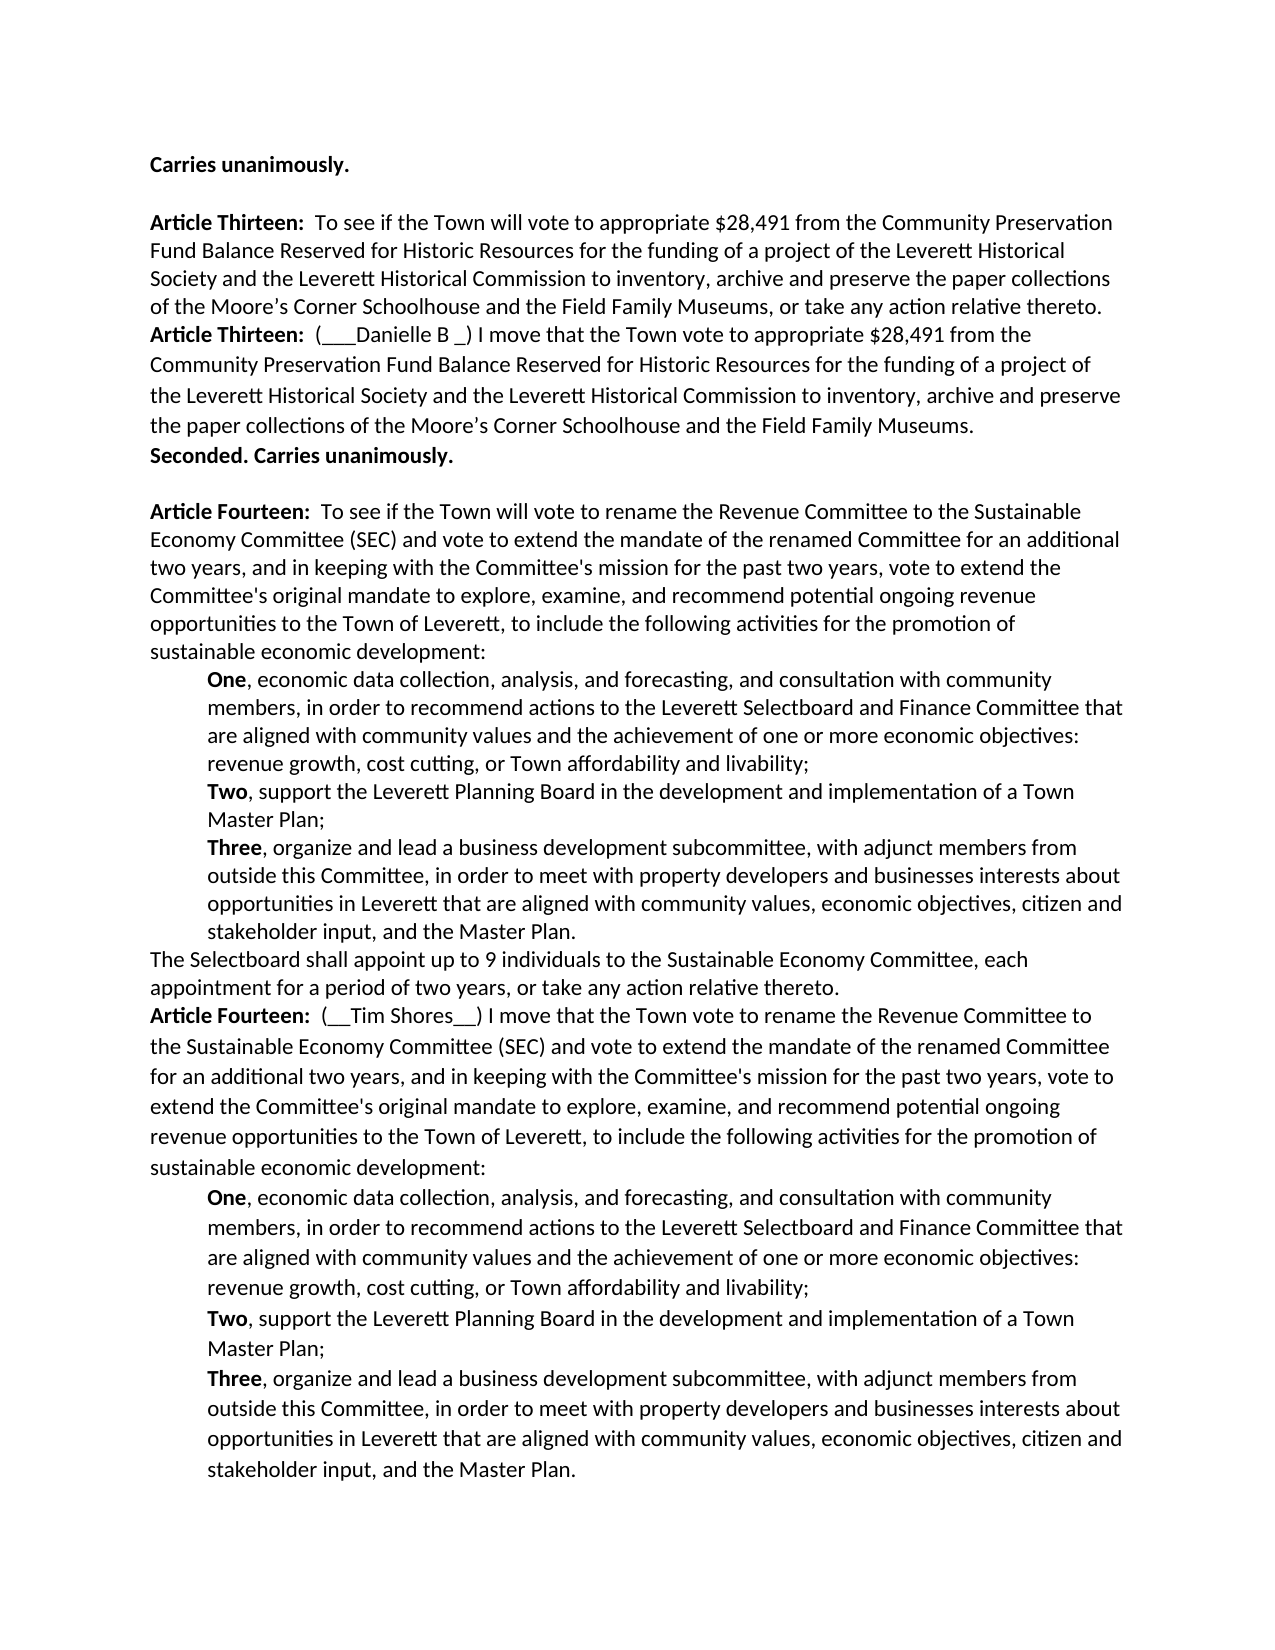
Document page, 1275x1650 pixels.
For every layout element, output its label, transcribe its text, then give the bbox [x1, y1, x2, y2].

text The Selectboard shall appoint up to 9 individuals to the Sustainable Economy Committee, each appointment for a period of two years, or take any action relative thereto. [150, 946, 1125, 1002]
text One, economic data collection, analysis, and forecasting, and consultation with community members, in order to recommend actions to the Leverett Selectboard and Finance Committee that are aligned with community values and the achievement of one or more economic objectives: revenue growth, cost cutting, or Town affordability and livability; [207, 1183, 1125, 1301]
text Two, support the Leverett Planning Board in the development and implementation of a Town Master Plan; [207, 777, 1125, 833]
text Carries unanimously. [150, 150, 1125, 178]
text Article Fourteen: To see if the Town will vote to rename the Revenue Committee to the Sustainable Economy Committee (SEC) and vote to extend the mandate of the renamed Committee for an additional two years, and in keeping with the Committee's mission for the past two years, vote to extend the Committee's original mandate to explore, examine, and recommend potential ongoing revenue opportunities to the Town of Leverett, to include the following activities for the promotion of sustainable economic development: [150, 497, 1125, 665]
text Three, organize and lead a business development subcommittee, with adjunct members from outside this Committee, in order to meet with property developers and businesses interests about opportunities in Leverett that are aligned with community values, economic objectives, citizen and stakeholder input, and the Master Plan. [207, 1364, 1125, 1483]
text Article Thirteen: To see if the Town will vote to appropriate $28,491 from the Community Preservation Fund Balance Reserved for Historic Resources for the funding of a project of the Leverett Historical Society and the Leverett Historical Commission to inventory, archive and preserve the paper collections of the Moore’s Corner Schoolhouse and the Field Family Museums, or take any action relative thereto. [150, 208, 1125, 320]
text Three, organize and lead a business development subcommittee, with adjunct members from outside this Committee, in order to meet with property developers and businesses interests about opportunities in Leverett that are aligned with community values, economic objectives, citizen and stakeholder input, and the Master Plan. [207, 833, 1125, 946]
text One, economic data collection, analysis, and forecasting, and consultation with community members, in order to recommend actions to the Leverett Selectboard and Finance Committee that are aligned with community values and the achievement of one or more economic objectives: revenue growth, cost cutting, or Town affordability and livability; [207, 665, 1125, 777]
text Article Thirteen: (___Danielle B _) I move that the Town vote to appropriate $28,491 from the Community Preservation Fund Balance Reserved for Historic Resources for the funding of a project of the Leverett Historical Society and the Leverett Historical Commission to inventory, archive and preserve the paper collections of the Moore’s Corner Schoolhouse and the Field Family Museums. [150, 320, 1125, 439]
text Seconded. Carries unanimously. [150, 441, 1125, 469]
text Two, support the Leverett Planning Board in the development and implementation of a Town Master Plan; [207, 1304, 1125, 1362]
text Article Fourteen: (__Tim Shores__) I move that the Town vote to rename the Revenue Committee to the Sustainable Economy Committee (SEC) and vote to extend the mandate of the renamed Committee for an additional two years, and in keeping with the Committee's mission for the past two years, vote to extend the Committee's original mandate to explore, examine, and recommend potential ongoing revenue opportunities to the Town of Leverett, to include the following activities for the promotion of sustainable economic development: [150, 1002, 1125, 1181]
